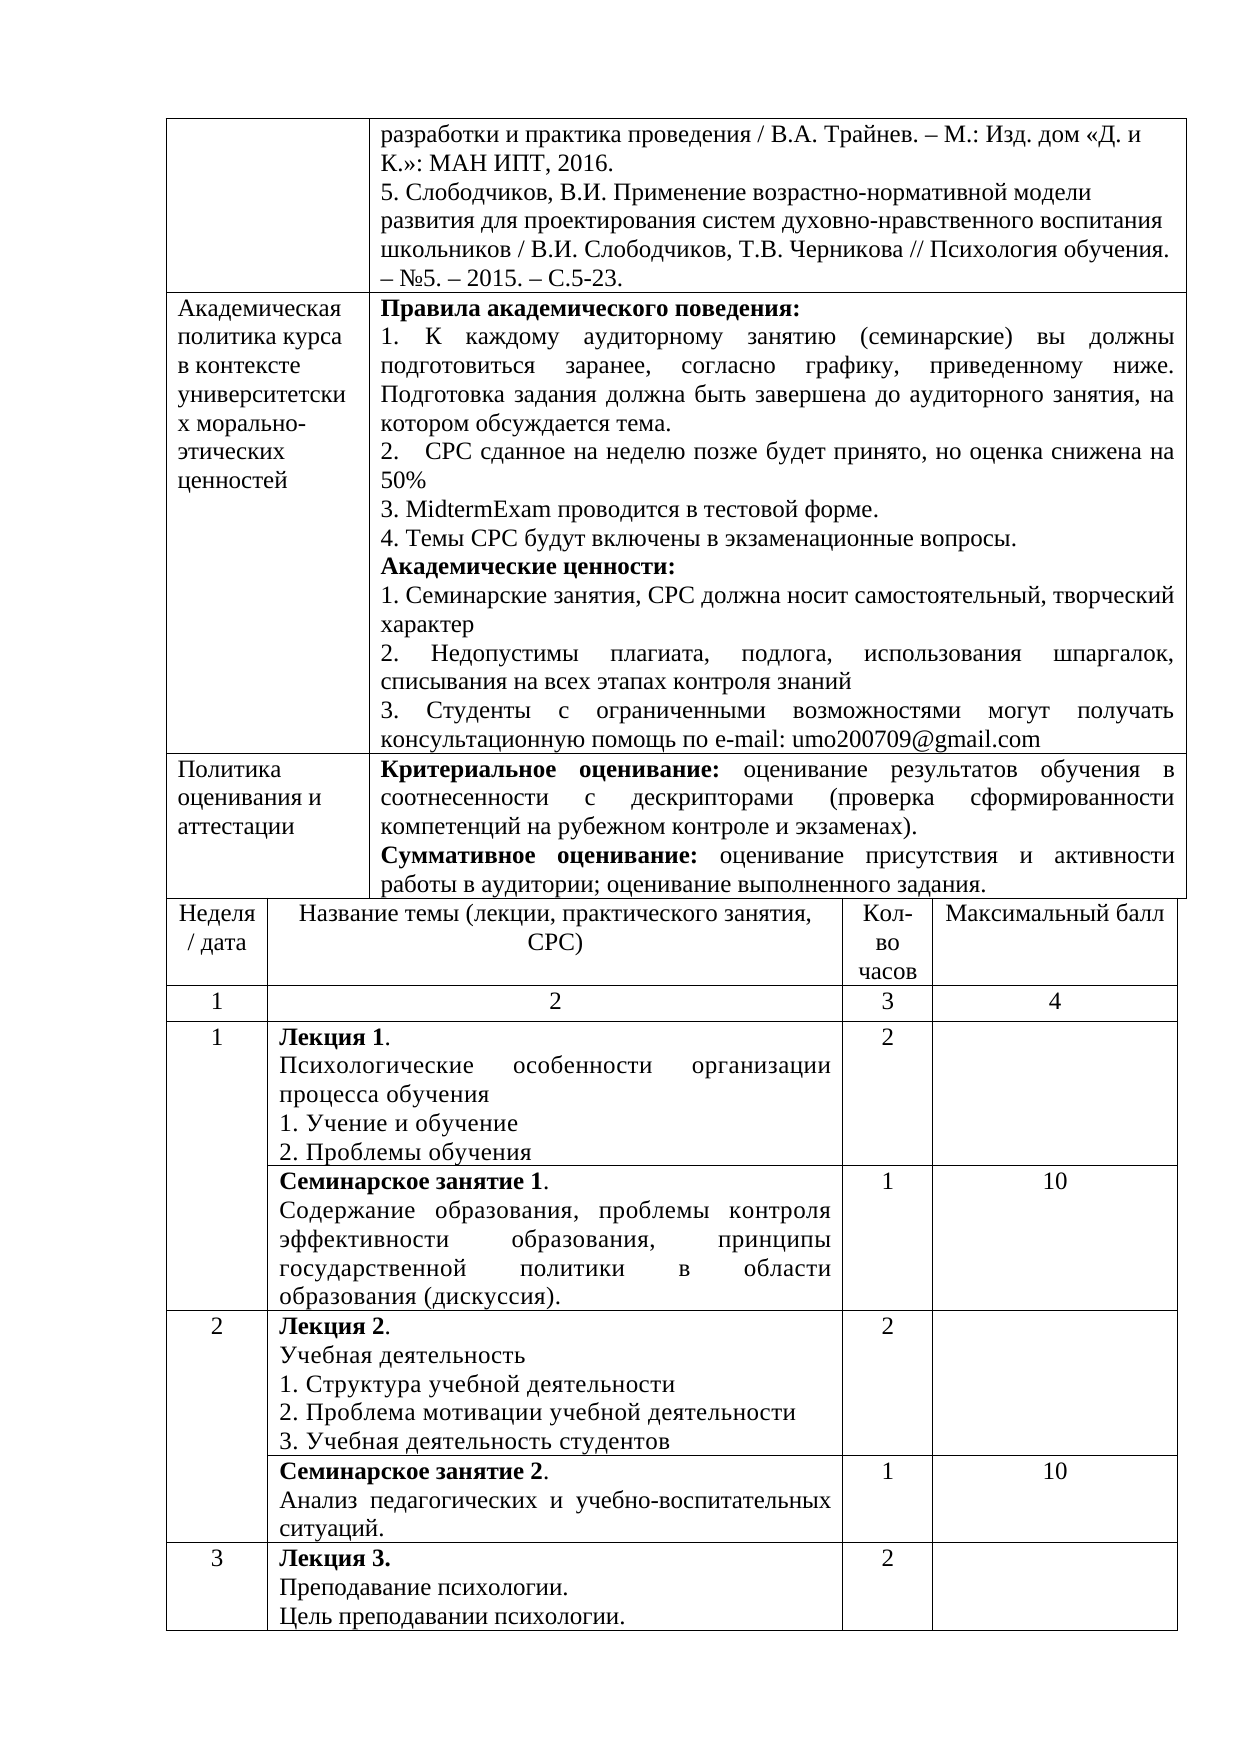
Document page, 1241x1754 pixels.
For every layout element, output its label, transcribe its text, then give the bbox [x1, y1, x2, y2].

table_cell 2 [843, 1311, 932, 1455]
table_cell Кол-во часов [843, 899, 932, 985]
table_cell 3 [167, 1543, 267, 1629]
table_cell Семинарское занятие 2. Анализ педагогических и учебно-воспитательных ситуаций. [268, 1456, 842, 1542]
table_cell Семинарское занятие 1. Содержание образования, проблемы контроля эффективности образования, принципы государственной политики в области образования (дискуссия). [268, 1166, 842, 1310]
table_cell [167, 119, 369, 292]
table_cell 10 [933, 1456, 1177, 1542]
table_cell [933, 1022, 1177, 1165]
table_cell Критериальное оценивание: оценивание результатов обучения в соотнесенности с дескрипторами (проверка сформированности компетенций на рубежном контроле и экзаменах). Суммативное оценивание: оценивание присутствия и активности работы в аудитории; оценивание выполненного задания. [370, 754, 1186, 897]
table_cell 2 [167, 1311, 267, 1542]
table_cell 1 [167, 1022, 267, 1310]
table_cell 3 [843, 986, 932, 1021]
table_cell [370, 119, 1186, 292]
table_cell Название темы (лекции, практического занятия, СРС) [268, 899, 842, 985]
table_cell Правила академического поведения: К каждому аудиторному занятию (семинарские) вы должны подготовиться заранее, согласно графику, приведенному ниже. Подготовка задания должна быть завершена до аудиторного занятия, на котором обсуждается тема. СРС сданное на неделю позже будет принято, но оценка снижена на 50% 3. MidtermExam проводится в тестовой форме. 4. Темы СРС будут включены в экзаменационные вопросы. Академические ценности: 1. Семинарские занятия, СРС должна носит самостоятельный, творческий характер 2. Недопустимы плагиата, подлога, использования шпаргалок, списывания на всех этапах контроля знаний 3. Студенты с ограниченными возможностями могут получать консультационную помощь по e-mail: umo200709@gmail.com [370, 293, 1186, 753]
table_cell 10 [933, 1166, 1177, 1310]
table_cell Максимальный балл [933, 899, 1177, 985]
table_cell [933, 1543, 1177, 1629]
table_cell 2 [843, 1543, 932, 1629]
table_cell Политика оценивания и аттестации [167, 754, 369, 897]
table_cell 2 [843, 1022, 932, 1165]
table_cell 4 [933, 986, 1177, 1021]
table_cell Неделя / дата [167, 899, 267, 985]
table_cell 1 [843, 1456, 932, 1542]
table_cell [268, 1543, 842, 1629]
table_cell 2 [268, 986, 842, 1021]
table_cell [933, 1311, 1177, 1455]
table_cell 1 [167, 986, 267, 1021]
table_cell Академическая политика курса в контексте университетских морально-этических ценностей [167, 293, 369, 753]
table_cell Лекция 2. Учебная деятельность 1. Структура учебной деятельности 2. Проблема мотивации учебной деятельности 3. Учебная деятельность студентов [268, 1311, 842, 1455]
table_cell Лекция 1. Психологические особенности организации процесса обучения 1. Учение и обучение 2. Проблемы обучения [268, 1022, 842, 1165]
table_cell 1 [843, 1166, 932, 1310]
